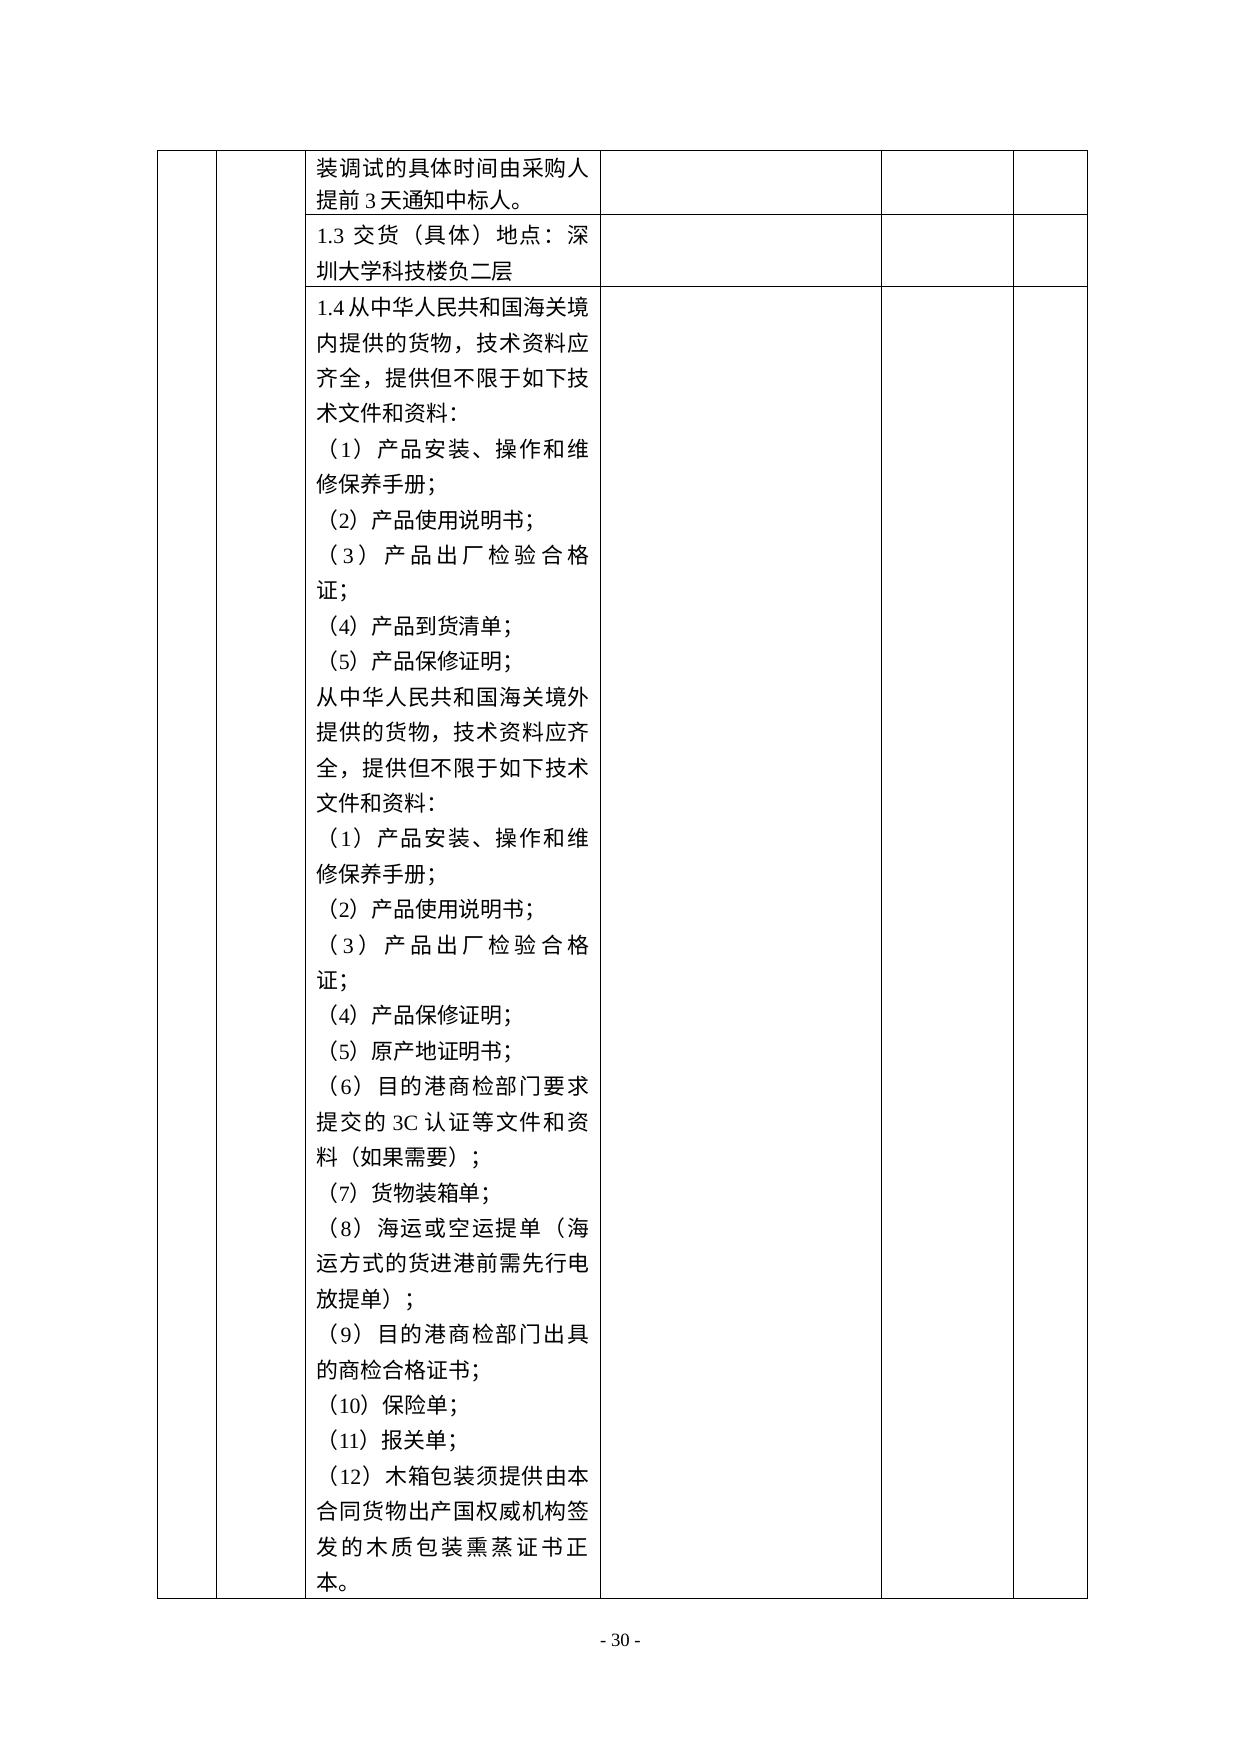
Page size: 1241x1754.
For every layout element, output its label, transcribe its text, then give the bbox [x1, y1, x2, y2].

table_cell [601, 151, 881, 214]
table_cell [1014, 151, 1087, 214]
table_cell [882, 287, 1013, 1598]
table_cell 1.4从中华人民共和国海关境内提供的货物，技术资料应齐全，提供但不限于如下技术文件和资料： （1）产品安装、操作和维修保养手册； （2）产品使用说明书； （3）产品出厂检验合格证； （4）产品到货清单； （5）产品保修证明； 从中华人民共和国海关境外提供的货物，技术资料应齐全，提供但不限于如下技术文件和资料： （1）产品安装、操作和维修保养手册； （2）产品使用说明书； （3）产品出厂检验合格证； （4）产品保修证明； （5）原产地证明书； （6）目的港商检部门要求提交的3C认证等文件和资料（如果需要）； （7）货物装箱单； （8）海运或空运提单（海运方式的货进港前需先行电放提单）； （9）目的港商检部门出具的商检合格证书； （10）保险单； （11）报关单； （12）木箱包装须提供由本合同货物出产国权威机构签发的木质包装熏蒸证书正本。 [306, 287, 600, 1598]
table_cell [1014, 287, 1087, 1598]
table_cell [601, 215, 881, 286]
table_cell [601, 287, 881, 1598]
table_cell [882, 215, 1013, 286]
table_cell 1.3 交货（具体）地点：深圳大学科技楼负二层 [306, 215, 600, 286]
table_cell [306, 151, 600, 214]
table_cell [1014, 215, 1087, 286]
table_cell [882, 151, 1013, 214]
